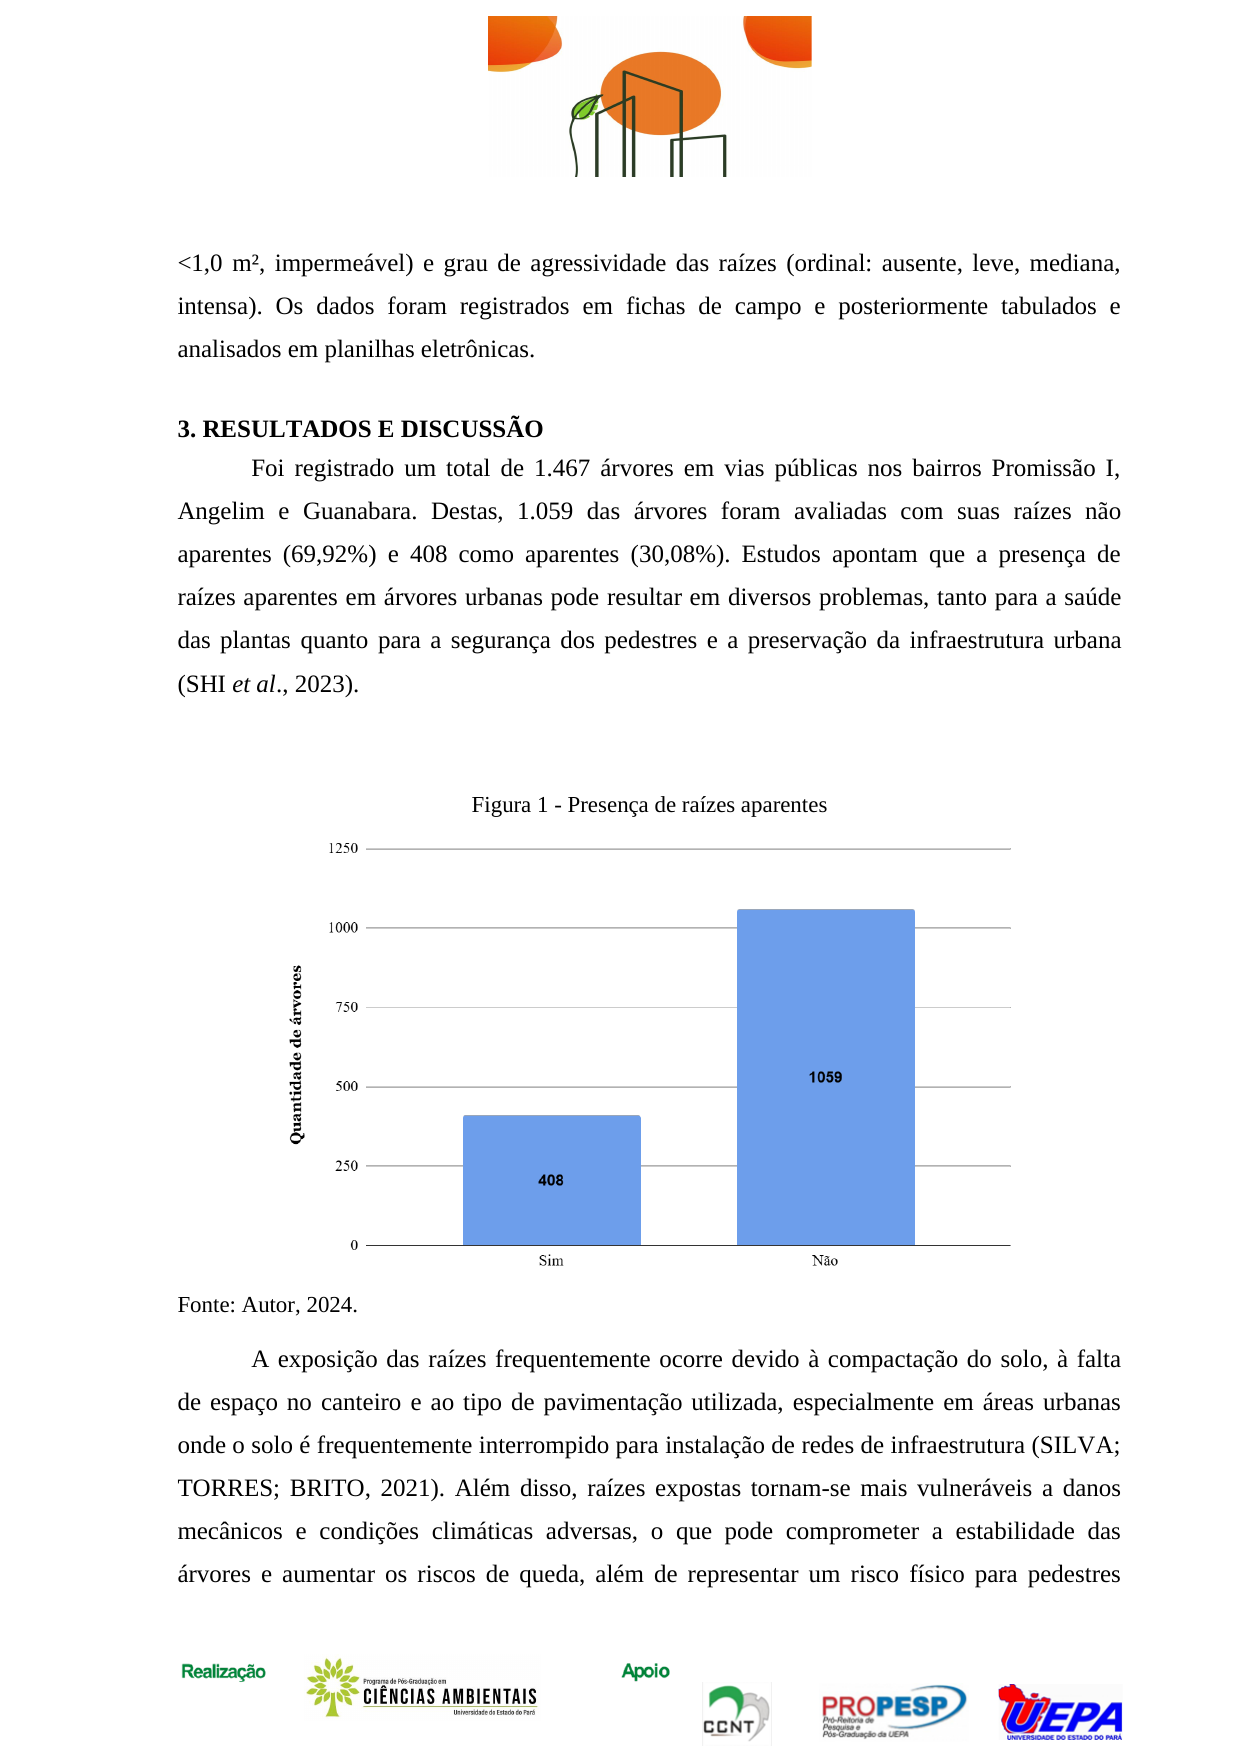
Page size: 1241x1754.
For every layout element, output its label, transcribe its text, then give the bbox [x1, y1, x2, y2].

picture [611, 1652, 680, 1693]
picture [488, 16, 812, 177]
text 3. RESULTADOS E DISCUSSÃO [177, 414, 1122, 443]
text Foi registrado um total de 1.467 árvores em vias públicas nos bairros Promissão I, Angelim e Guanabara. Destas, 1.059 das árvores foram avaliadas com suas raízes não aparentes (69,92%) e 408 como aparentes (30,08%). Estudos apontam que a presença de raízes aparentes em árvores urbanas pode resultar em diversos problemas, tanto para a saúde das plantas quanto para a segurança dos pedestres e a preservação da infraestrutura urbana (SHI et al., 2023). [177, 453, 1122, 697]
picture [818, 1683, 969, 1742]
picture [265, 817, 1034, 1292]
picture [998, 1684, 1123, 1740]
picture [177, 1653, 276, 1686]
text Fonte: Autor, 2024. [177, 1291, 1122, 1317]
picture [692, 1682, 782, 1746]
picture [303, 1654, 542, 1721]
text Figura 1 - Presença de raízes aparentes [177, 791, 1122, 817]
